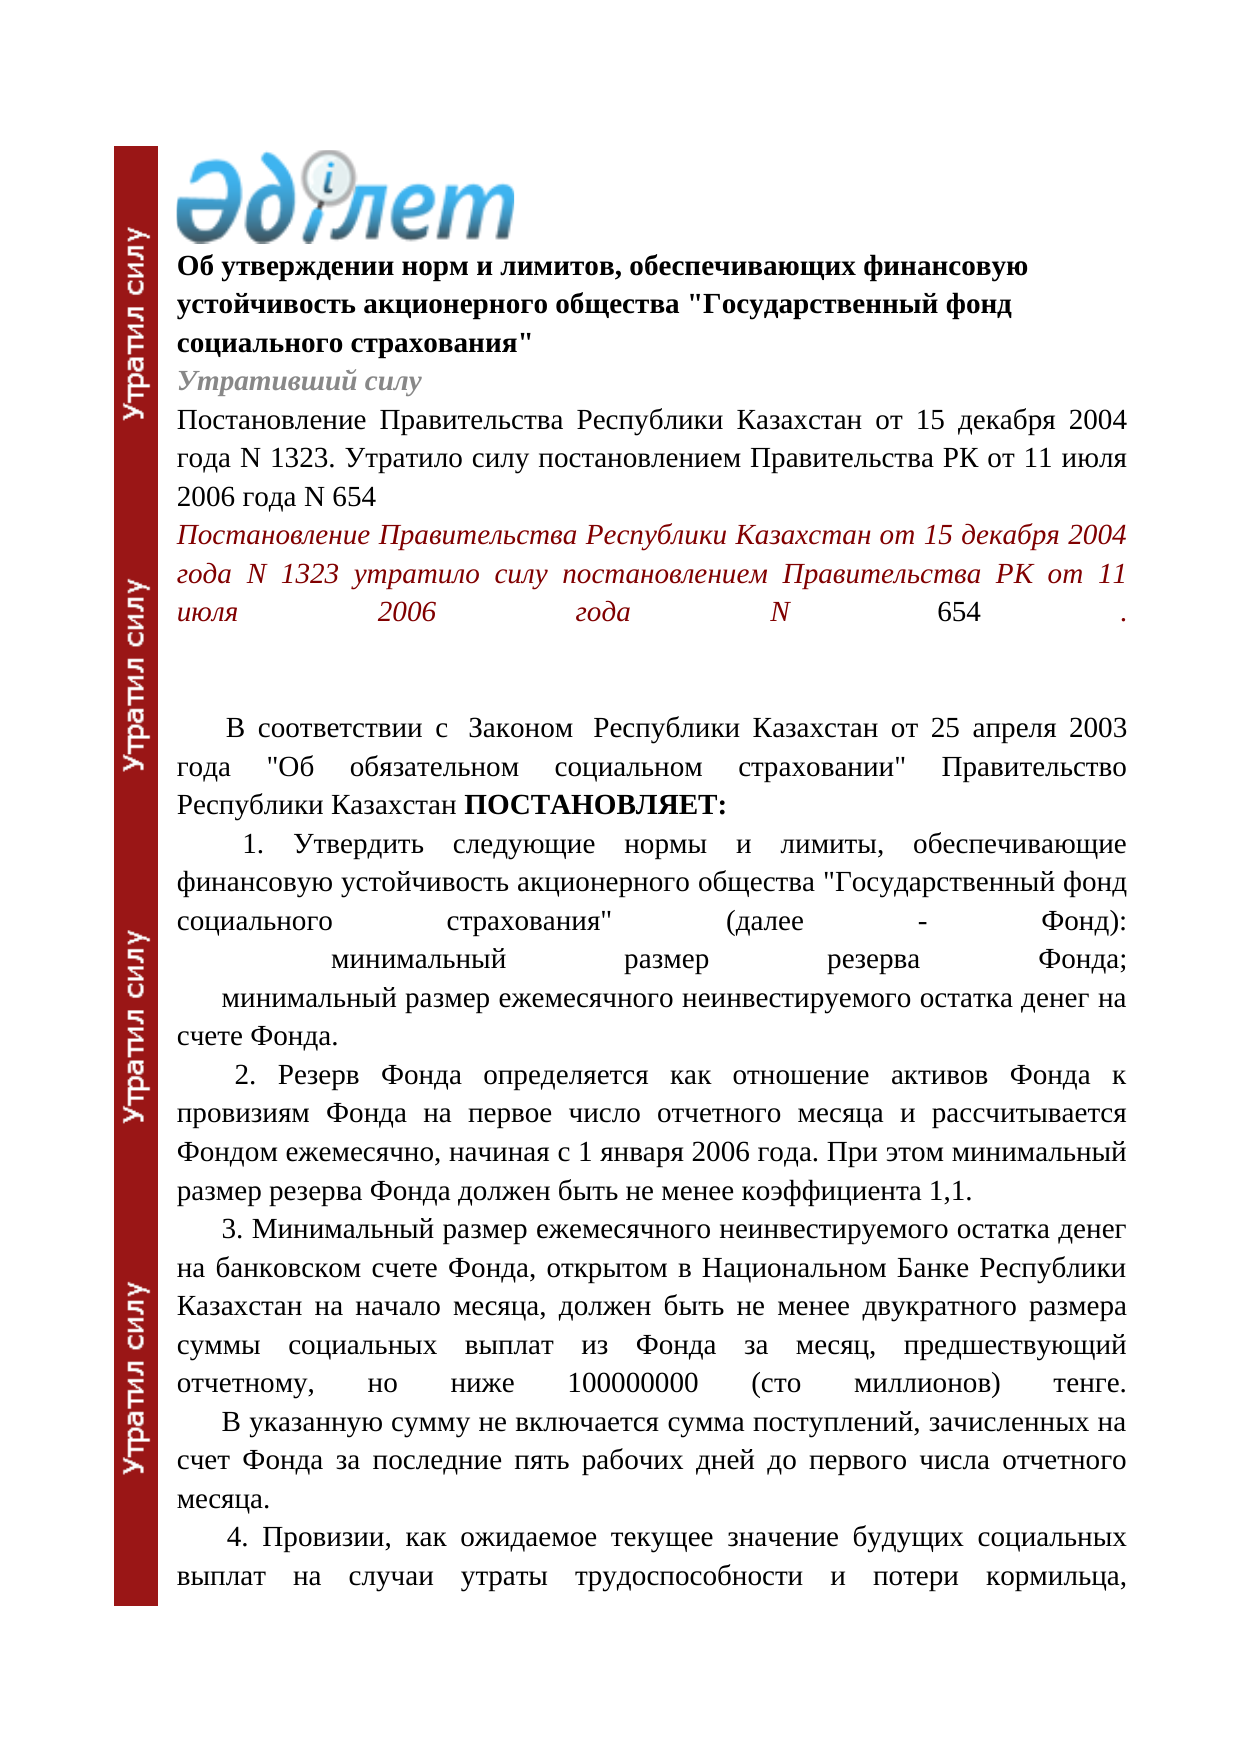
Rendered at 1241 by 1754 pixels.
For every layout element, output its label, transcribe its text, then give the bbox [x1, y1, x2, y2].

text 3. Минимальный размер ежемесячного неинвестируемого остатка денег на банковском счете Фонда, открытом в Национальном Банке Республики Казахстан на начало месяца, должен быть не менее двукратного размера суммы социальных выплат из Фонда за месяц, предшествующий отчетному, но ниже 100000000 (сто миллионов) тенге. В указанную сумму не включается сумма поступлений, зачисленных на счет Фонда за последние пять рабочих дней до первого числа отчетного месяца. [112, 1211, 1128, 1514]
picture [114, 1206, 158, 1211]
picture [114, 512, 158, 517]
picture [114, 358, 158, 363]
text 1. Утвердить следующие нормы и лимиты, обеспечивающие финансовую устойчивость акционерного общества "Государственный фонд социального страхования" (далее - Фонд): минимальный размер резерва Фонда; минимальный размер ежемесячного неинвестируемого остатка денег на счете Фонда. [112, 826, 1128, 1052]
text Утративший силу [112, 363, 1128, 397]
picture [114, 1052, 158, 1057]
text 2. Резерв Фонда определяется как отношение активов Фонда к провизиям Фонда на первое число отчетного месяца и рассчитывается Фондом ежемесячно, начиная с 1 января 2006 года. При этом минимальный размер резерва Фонда должен быть не менее коэффициента 1,1. [112, 1057, 1128, 1206]
picture [114, 146, 158, 248]
text Постановление Правительства Республики Казахстан от 15 декабря 2004 года N 1323. Утратило силу постановлением Правительства РК от 11 июля 2006 года N 654 [112, 402, 1128, 512]
picture [114, 821, 158, 826]
picture [176, 150, 515, 244]
picture [114, 1592, 158, 1606]
picture [114, 397, 158, 402]
text Об утверждении норм и лимитов, обеспечивающих финансовую устойчивость акционерного общества "Государственный фонд социального страхования" [112, 248, 1128, 358]
text Постановление Правительства Республики Казахстан от 15 декабря 2004 года N 1323 утратило силу постановлением Правительства РК от 11 июля 2006 года N 654 . В соответствии с Законом Республики Казахстан от 25 апреля 2003 года "Об обязательном социальном страховании" Правительство Республики Казахстан ПОСТАНОВЛЯЕТ: [112, 517, 1128, 821]
picture [114, 1514, 158, 1519]
